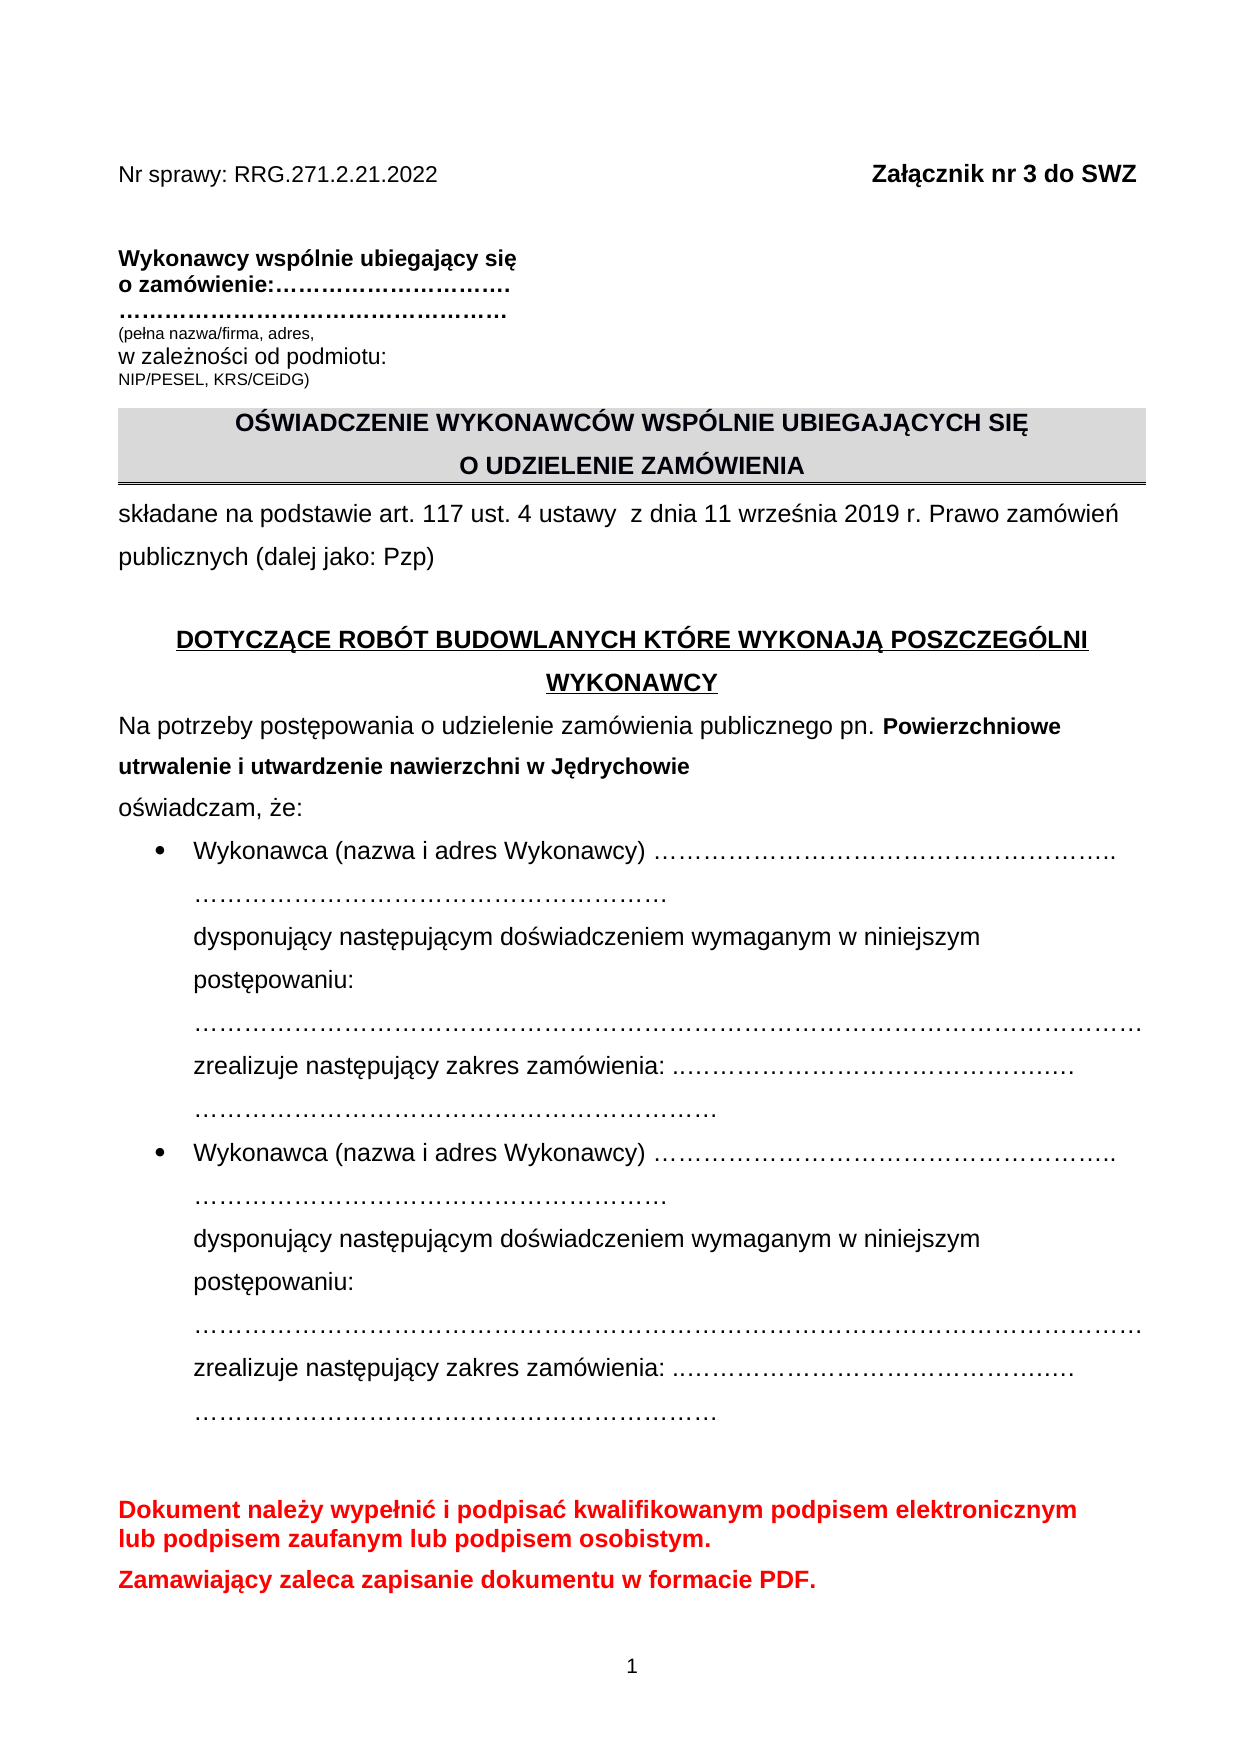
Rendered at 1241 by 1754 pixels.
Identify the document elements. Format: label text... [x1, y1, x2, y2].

text w zależności od podmiotu: [118, 343, 1146, 369]
text DOTYCZĄCE ROBÓT BUDOWLANYCH KTÓRE WYKONAJĄ POSZCZEGÓLNI WYKONAWCY [118, 625, 1146, 697]
text Oświadczenie Wykonawców wspólnie ubiegających się O udzielenie zamówienia [118, 408, 1146, 482]
text o zamówienie:…………………………. [118, 271, 1146, 297]
text zrealizuje następujący zakres zamówienia: ..…………………………………….….……………………………………………………… [193, 1353, 1146, 1425]
text Zamawiający zaleca zapisanie dokumentu w formacie PDF. [118, 1565, 1146, 1594]
text …………………………………………………………………………………………………… [193, 1008, 1146, 1037]
text Wykonawcy wspólnie ubiegający się [118, 245, 1146, 271]
text Na potrzeby postępowania o udzielenie zamówienia publicznego pn. Powierzchniowe utrwalenie i utwardzenie nawierzchni w Jędrychowie [118, 711, 1146, 779]
text …………………………………………… [118, 297, 1146, 324]
text oświadczam, że: [118, 792, 1146, 821]
text dysponujący następującym doświadczeniem wymaganym w niniejszym postępowaniu: [193, 922, 1146, 994]
text dysponujący następującym doświadczeniem wymaganym w niniejszym postępowaniu: [193, 1224, 1146, 1296]
text zrealizuje następujący zakres zamówienia: ..…………………………………….….……………………………………………………… [193, 1051, 1146, 1123]
list Wykonawca (nazwa i adres Wykonawcy) ………………………………………………..………………………………………………… [156, 1138, 1146, 1209]
text składane na podstawie art. 117 ust. 4 ustawy z dnia 11 września 2019 r. Prawo zamówień publicznych (dalej jako: Pzp) [118, 499, 1146, 571]
text NIP/PESEL, KRS/CEiDG) [118, 369, 1146, 388]
text (pełna nazwa/firma, adres, [118, 324, 1146, 343]
text Dokument należy wypełnić i podpisać kwalifikowanym podpisem elektronicznym lub podpisem zaufanym lub podpisem osobistym. [118, 1495, 1146, 1553]
text Nr sprawy: RRG.271.2.21.2022 Załącznik nr 3 do SWZ [118, 158, 1146, 187]
list Wykonawca (nazwa i adres Wykonawcy) ………………………………………………..………………………………………………… [156, 836, 1146, 908]
text …………………………………………………………………………………………………… [193, 1310, 1146, 1339]
